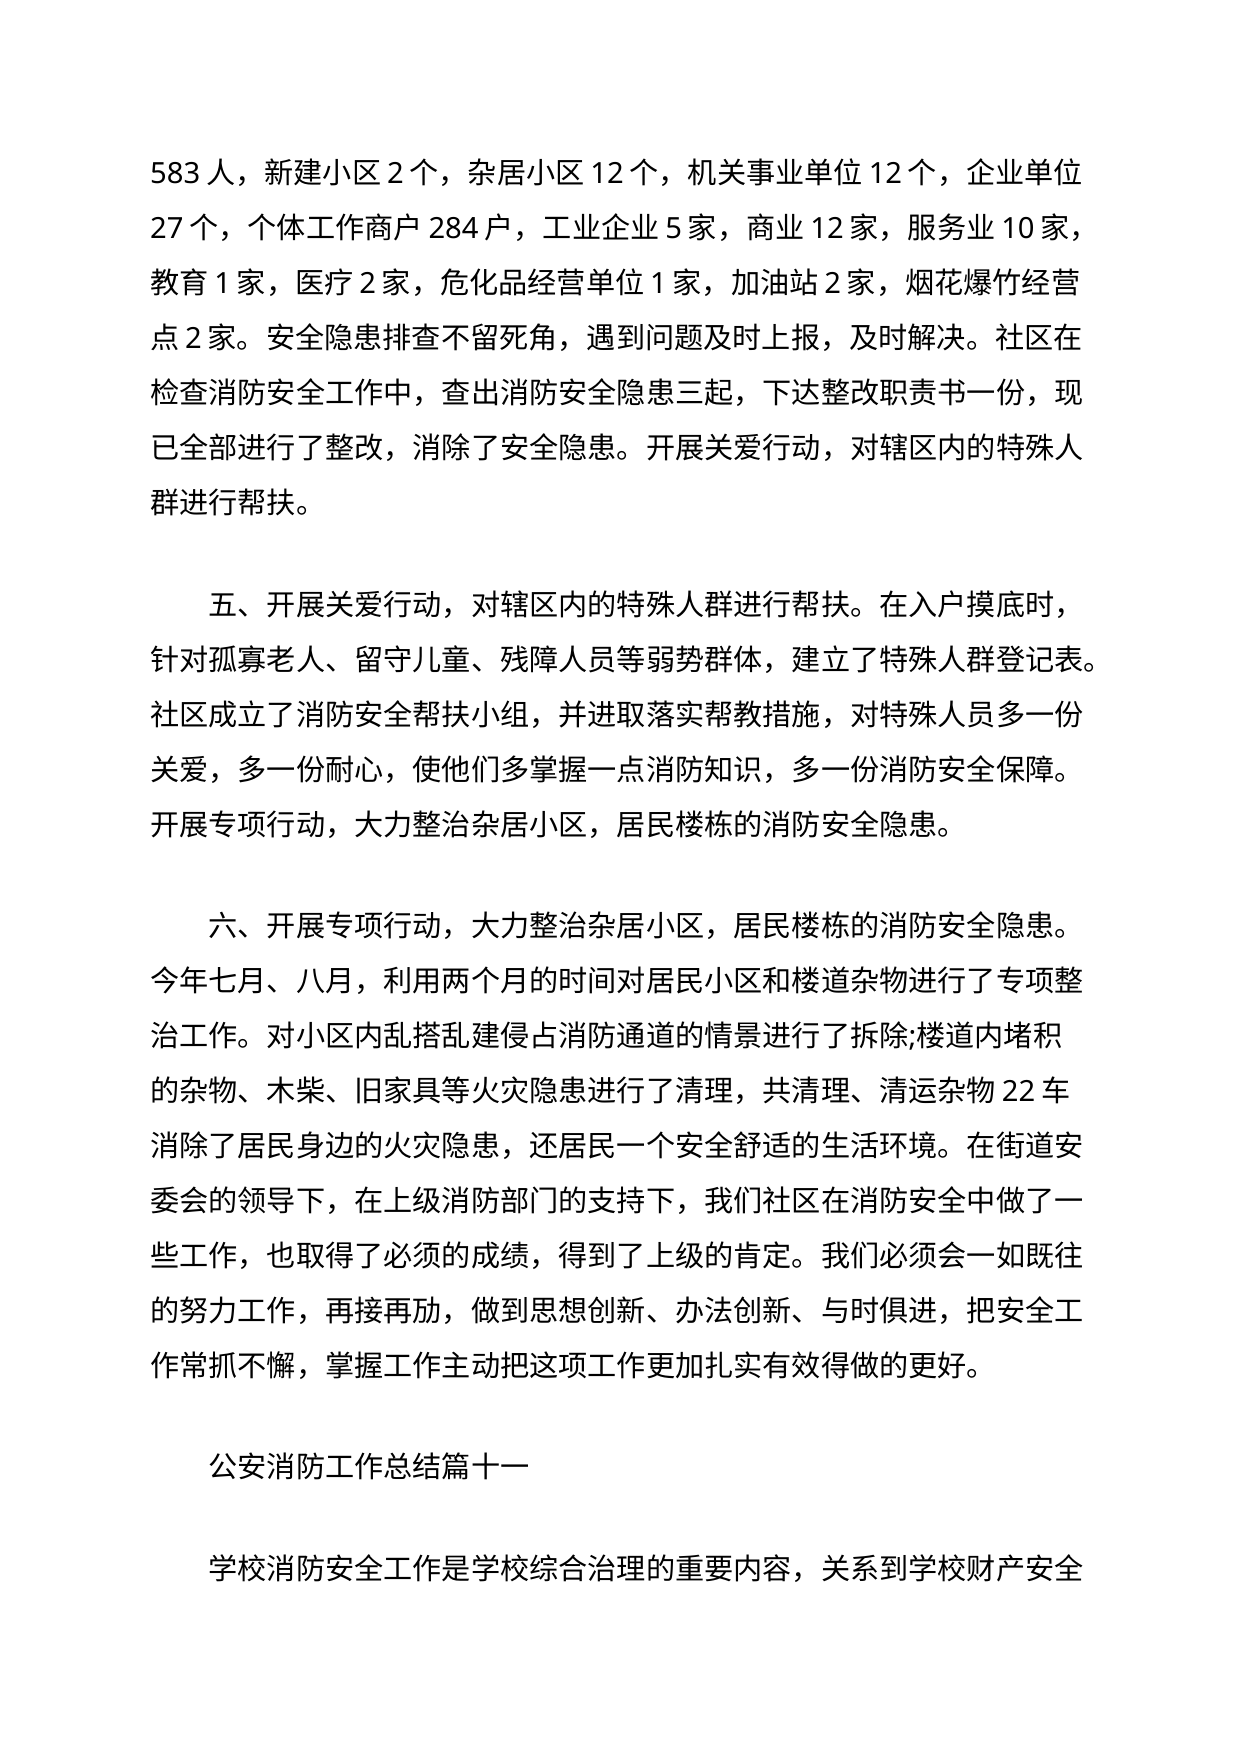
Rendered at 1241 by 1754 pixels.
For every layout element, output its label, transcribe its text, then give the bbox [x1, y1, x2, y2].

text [150, 150, 1090, 522]
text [150, 1546, 1090, 1588]
text 六、开展专项行动，大力整治杂居小区，居民楼栋的消防安全隐患。今年七月、八月，利用两个月的时间对居民小区和楼道杂物进行了专项整治工作。对小区内乱搭乱建侵占消防通道的情景进行了拆除;楼道内堵积的杂物、木柴、旧家具等火灾隐患进行了清理，共清理、清运杂物22车消除了居民身边的火灾隐患，还居民一个安全舒适的生活环境。在街道安委会的领导下，在上级消防部门的支持下，我们社区在消防安全中做了一些工作，也取得了必须的成绩，得到了上级的肯定。我们必须会一如既往的努力工作，再接再劢，做到思想创新、办法创新、与时俱进，把安全工作常抓不懈，掌握工作主动把这项工作更加扎实有效得做的更好。 [150, 903, 1090, 1384]
text 五、开展关爱行动，对辖区内的特殊人群进行帮扶。在入户摸底时，针对孤寡老人、留守儿童、残障人员等弱势群体，建立了特殊人群登记表。社区成立了消防安全帮扶小组，并进取落实帮教措施，对特殊人员多一份关爱，多一份耐心，使他们多掌握一点消防知识，多一份消防安全保障。开展专项行动，大力整治杂居小区，居民楼栋的消防安全隐患。 [150, 582, 1090, 843]
text 公安消防工作总结篇十一 [150, 1444, 1090, 1486]
